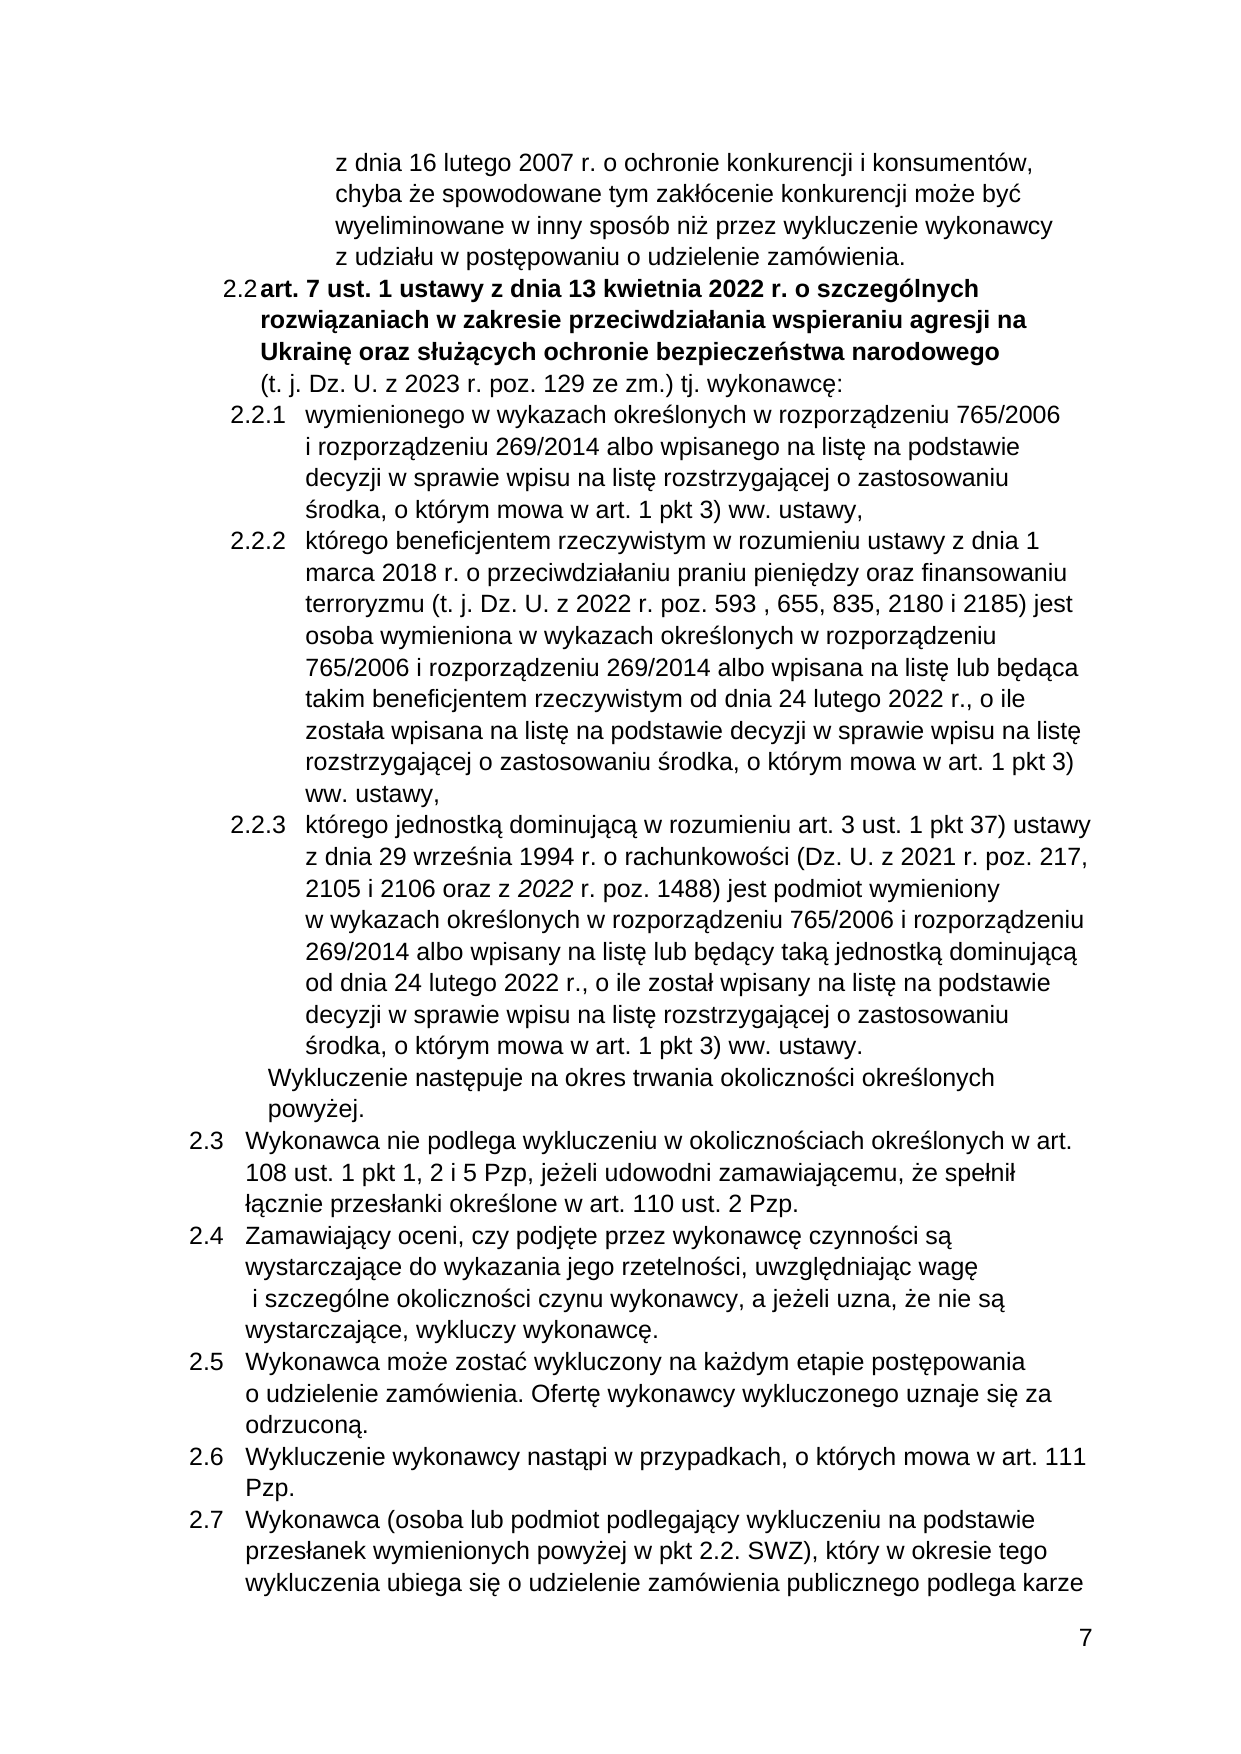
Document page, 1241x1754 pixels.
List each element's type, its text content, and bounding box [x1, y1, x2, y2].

list art. 7 ust. 1 ustawy z dnia 13 kwietnia 2022 r. o szczególnych rozwiązaniach w zakresie przeciwdziałania wspieraniu agresji na Ukrainę oraz służących ochronie bezpieczeństwa narodowego (t. j. Dz. U. z 2023 r. poz. 129 ze zm.) tj. wykonawcę: [223, 274, 1093, 397]
list Wykonawca nie podlega wykluczeniu w okolicznościach określonych w art. 108 ust. 1 pkt 1, 2 i 5 Pzp, jeżeli udowodni zamawiającemu, że spełnił łącznie przesłanki określone w art. 110 ust. 2 Pzp. [189, 1126, 1093, 1218]
text Wykluczenie następuje na okres trwania okoliczności określonych powyżej. [268, 1063, 1093, 1123]
list wymienionego w wykazach określonych w rozporządzeniu 765/2006 i rozporządzeniu 269/2014 albo wpisanego na listę na podstawie decyzji w sprawie wpisu na listę rozstrzygającej o zastosowaniu środka, o którym mowa w art. 1 pkt 3) ww. ustawy, [230, 400, 1093, 523]
list którego jednostką dominującą w rozumieniu art. 3 ust. 1 pkt 37) ustawy z dnia 29 września 1994 r. o rachunkowości (Dz. U. z 2021 r. poz. 217, 2105 i 2106 oraz z 2022 r. poz. 1488) jest podmiot wymieniony w wykazach określonych w rozporządzeniu 765/2006 i rozporządzeniu 269/2014 albo wpisany na listę lub będący taką jednostką dominującą od dnia 24 lutego 2022 r., o ile został wpisany na listę na podstawie decyzji w sprawie wpisu na listę rozstrzygającej o zastosowaniu środka, o którym mowa w art. 1 pkt 3) ww. ustawy. [230, 810, 1093, 1060]
list Wykluczenie wykonawcy nastąpi w przypadkach, o których mowa w art. 111 Pzp. [189, 1442, 1093, 1502]
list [189, 1505, 1093, 1597]
list Wykonawca może zostać wykluczony na każdym etapie postępowania o udzielenie zamówienia. Ofertę wykonawcy wykluczonego uznaje się za odrzuconą. [189, 1347, 1093, 1439]
list którego beneficjentem rzeczywistym w rozumieniu ustawy z dnia 1 marca 2018 r. o przeciwdziałaniu praniu pieniędzy oraz finansowaniu terroryzmu (t. j. Dz. U. z 2022 r. poz. 593 , 655, 835, 2180 i 2185) jest osoba wymieniona w wykazach określonych w rozporządzeniu 765/2006 i rozporządzeniu 269/2014 albo wpisana na listę lub będąca takim beneficjentem rzeczywistym od dnia 24 lutego 2022 r., o ile została wpisana na listę na podstawie decyzji w sprawie wpisu na listę rozstrzygającej o zastosowaniu środka, o którym mowa w art. 1 pkt 3) ww. ustawy, [230, 526, 1093, 808]
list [260, 148, 1093, 271]
list Zamawiający oceni, czy podjęte przez wykonawcę czynności są wystarczające do wykazania jego rzetelności, uwzględniając wagę i szczególne okoliczności czynu wykonawcy, a jeżeli uzna, że nie są wystarczające, wykluczy wykonawcę. [189, 1221, 1093, 1344]
